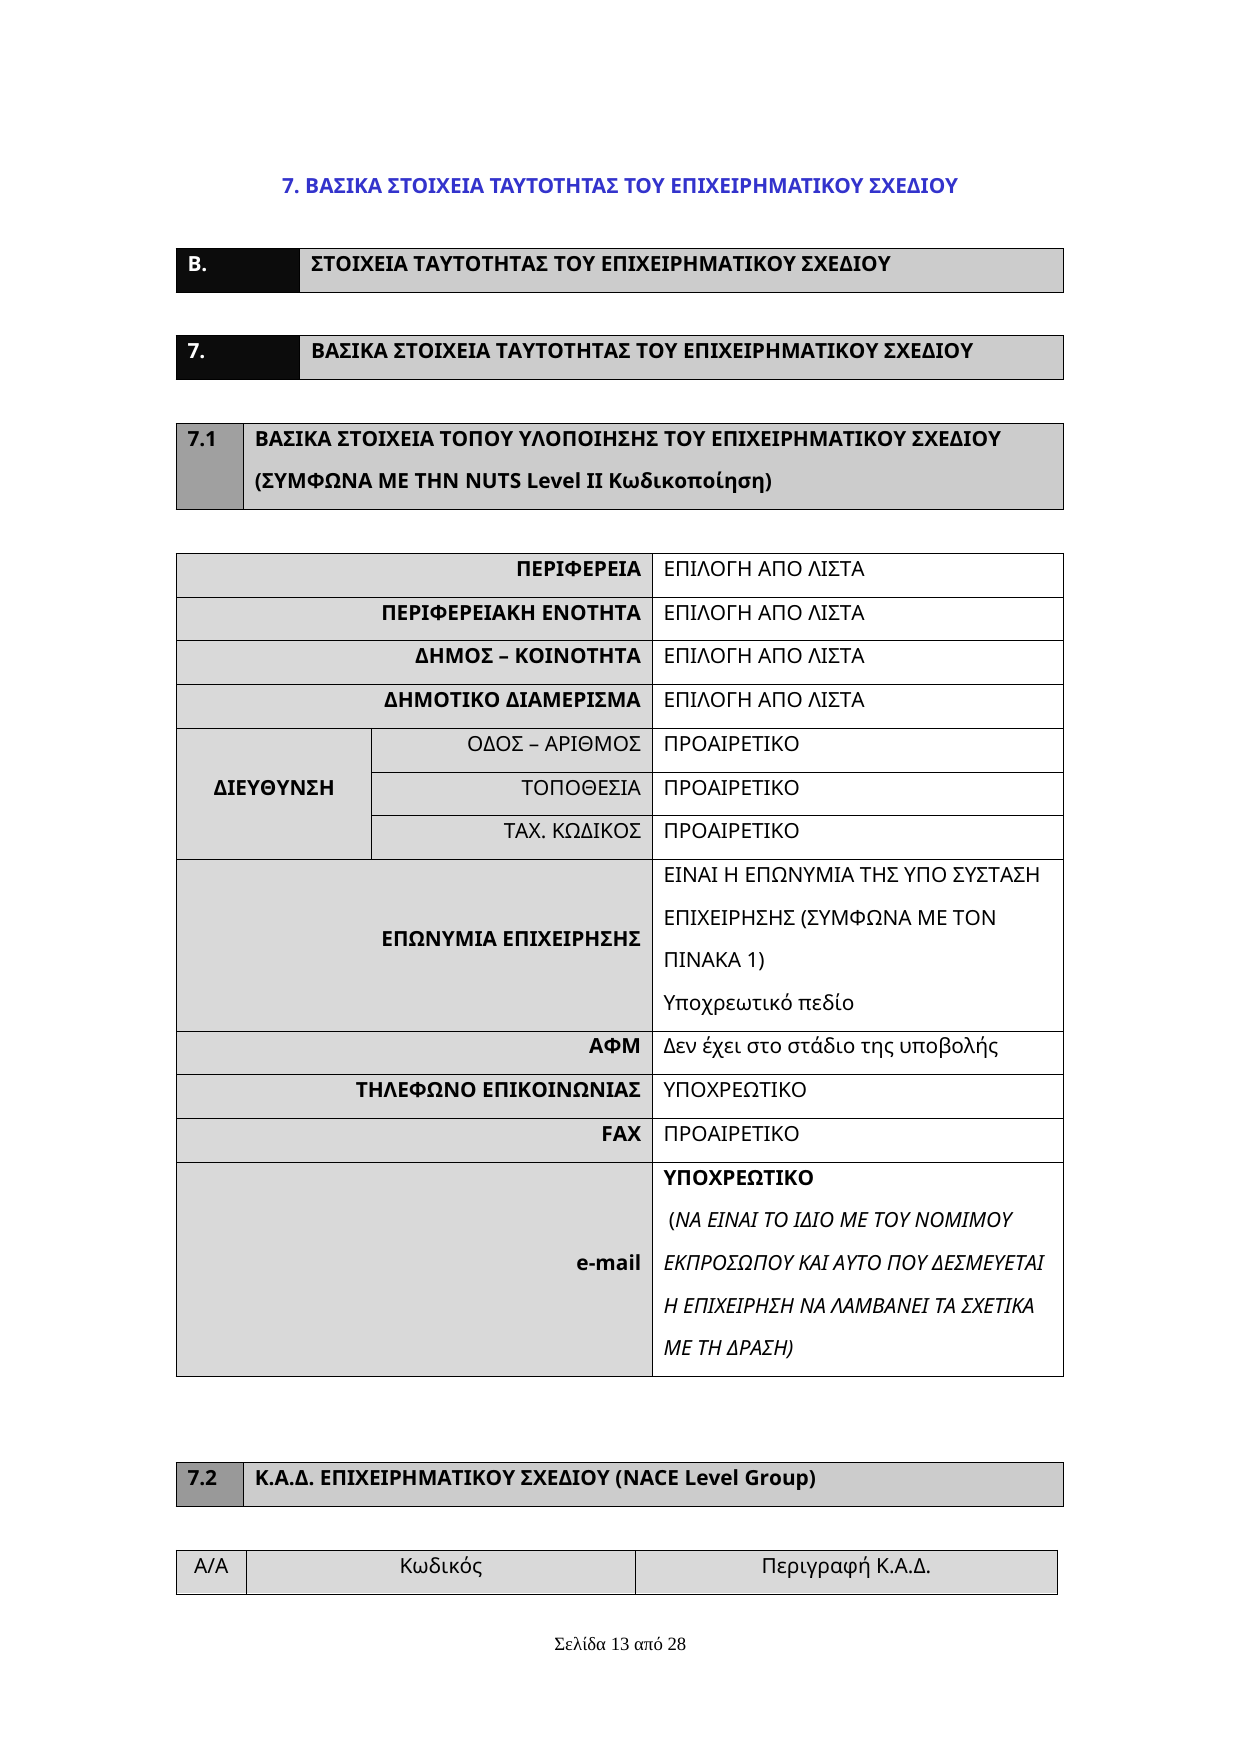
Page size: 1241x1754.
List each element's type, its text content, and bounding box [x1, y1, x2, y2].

table_cell e-mail [177, 1163, 652, 1376]
table_header ΒΑΣΙΚΑ ΣΤΟΙΧΕΙΑ ΤΟΠΟΥ ΥΛΟΠΟΙΗΣΗΣ ΤΟΥ ΕΠΙΧΕΙΡΗΜΑΤΙΚΟΥ ΣΧΕΔΙΟΥ (ΣΥΜΦΩΝΑ ΜΕ ΤΗΝ NUTS Level II Κωδικοποίηση) [244, 424, 1063, 509]
table_header 7.1 [177, 424, 243, 509]
table_header ΣΤΟΙΧΕΙΑ ΤΑΥΤΟΤΗΤΑΣ ΤΟΥ ΕΠΙΧΕΙΡΗΜΑΤΙΚΟΥ ΣΧΕΔΙΟΥ [300, 249, 1063, 292]
table_cell Δεν έχει στο στάδιο της υποβολής [653, 1032, 1063, 1074]
table_cell ΕΙΝΑΙ Η ΕΠΩΝΥΜΙΑ ΤΗΣ ΥΠΟ ΣΥΣΤΑΣΗ ΕΠΙΧΕΙΡΗΣΗΣ (ΣΥΜΦΩΝΑ ΜΕ ΤΟΝ ΠΙΝΑΚΑ 1) Υποχρεωτικό πεδίο [653, 860, 1063, 1031]
table_cell ΔΙΕΥΘΥΝΣΗ [177, 729, 371, 859]
table_cell ΤΑΧ. ΚΩΔΙΚΟΣ [372, 816, 652, 859]
table_cell ΔΗΜΟΤΙΚΟ ΔΙΑΜΕΡΙΣΜΑ [177, 685, 652, 728]
table_header 7.2 [177, 1463, 243, 1506]
table_cell ΕΠΩΝΥΜΙΑ ΕΠΙΧΕΙΡΗΣΗΣ [177, 860, 652, 1031]
table_cell FAX [177, 1119, 652, 1162]
table_cell ΠΡΟΑΙΡΕΤΙΚΟ [653, 1119, 1063, 1162]
table_cell ΠΡΟΑΙΡΕΤΙΚΟ [653, 773, 1063, 815]
table_cell ΕΠΙΛΟΓΗ ΑΠΟ ΛΙΣΤΑ [653, 598, 1063, 640]
table_header Περιγραφή Κ.Α.Δ. [636, 1551, 1057, 1593]
table_cell ΕΠΙΛΟΓΗ ΑΠΟ ΛΙΣΤΑ [653, 641, 1063, 684]
table_cell ΕΠΙΛΟΓΗ ΑΠΟ ΛΙΣΤΑ [653, 685, 1063, 728]
table_header ΠΕΡΙΦΕΡΕΙΑ [177, 554, 652, 597]
table_cell ΥΠΟΧΡΕΩΤΙΚΟ [653, 1075, 1063, 1118]
table_cell ΠΕΡΙΦΕΡΕΙΑΚΗ ΕΝΟΤΗΤΑ [177, 598, 652, 640]
table_header ΒΑΣΙΚΑ ΣΤΟΙΧΕΙΑ ΤΑΥΤΟΤΗΤΑΣ ΤΟΥ ΕΠΙΧΕΙΡΗΜΑΤΙΚΟΥ ΣΧΕΔΙΟΥ [300, 336, 1063, 379]
table_header 7. [177, 336, 299, 379]
table_header Α/Α [177, 1551, 246, 1593]
table_header Β. [177, 249, 299, 292]
table_cell ΑΦΜ [177, 1032, 652, 1074]
table_cell ΟΔΟΣ – ΑΡΙΘΜΟΣ [372, 729, 652, 772]
subtitle 7. ΒΑΣΙΚΑ ΣΤΟΙΧΕΙΑ ΤΑΥΤΟΤΗΤΑΣ ΤΟΥ ΕΠΙΧΕΙΡΗΜΑΤΙΚΟΥ ΣΧΕΔΙΟΥ [187, 171, 1053, 199]
table_cell ΠΡΟΑΙΡΕΤΙΚΟ [653, 729, 1063, 772]
table_header Κωδικός [247, 1551, 635, 1593]
table_header ΕΠΙΛΟΓΗ ΑΠΟ ΛΙΣΤΑ [653, 554, 1063, 597]
table_cell ΤΟΠΟΘΕΣΙΑ [372, 773, 652, 815]
table_header Κ.Α.Δ. ΕΠΙΧΕΙΡΗΜΑΤΙΚΟΥ ΣΧΕΔΙΟΥ (NACE Level Group) [244, 1463, 1063, 1506]
table_cell ΤΗΛΕΦΩΝΟ ΕΠΙΚΟΙΝΩΝΙΑΣ [177, 1075, 652, 1118]
table_cell ΠΡΟΑΙΡΕΤΙΚΟ [653, 816, 1063, 859]
table_cell ΔΗΜΟΣ – ΚΟΙΝΟΤΗΤΑ [177, 641, 652, 684]
table_cell ΥΠΟΧΡΕΩΤΙΚΟ (ΝΑ ΕΙΝΑΙ ΤΟ ΙΔΙΟ ΜΕ ΤΟΥ ΝΟΜΙΜΟΥ ΕΚΠΡΟΣΩΠΟΥ ΚΑΙ ΑΥΤΟ ΠΟΥ ΔΕΣΜΕΥΕΤΑΙ Η ΕΠΙΧΕΙΡΗΣΗ ΝΑ ΛΑΜΒΑΝΕΙ ΤΑ ΣΧΕΤΙΚΑ ΜΕ ΤΗ ΔΡΑΣΗ) [653, 1163, 1063, 1376]
